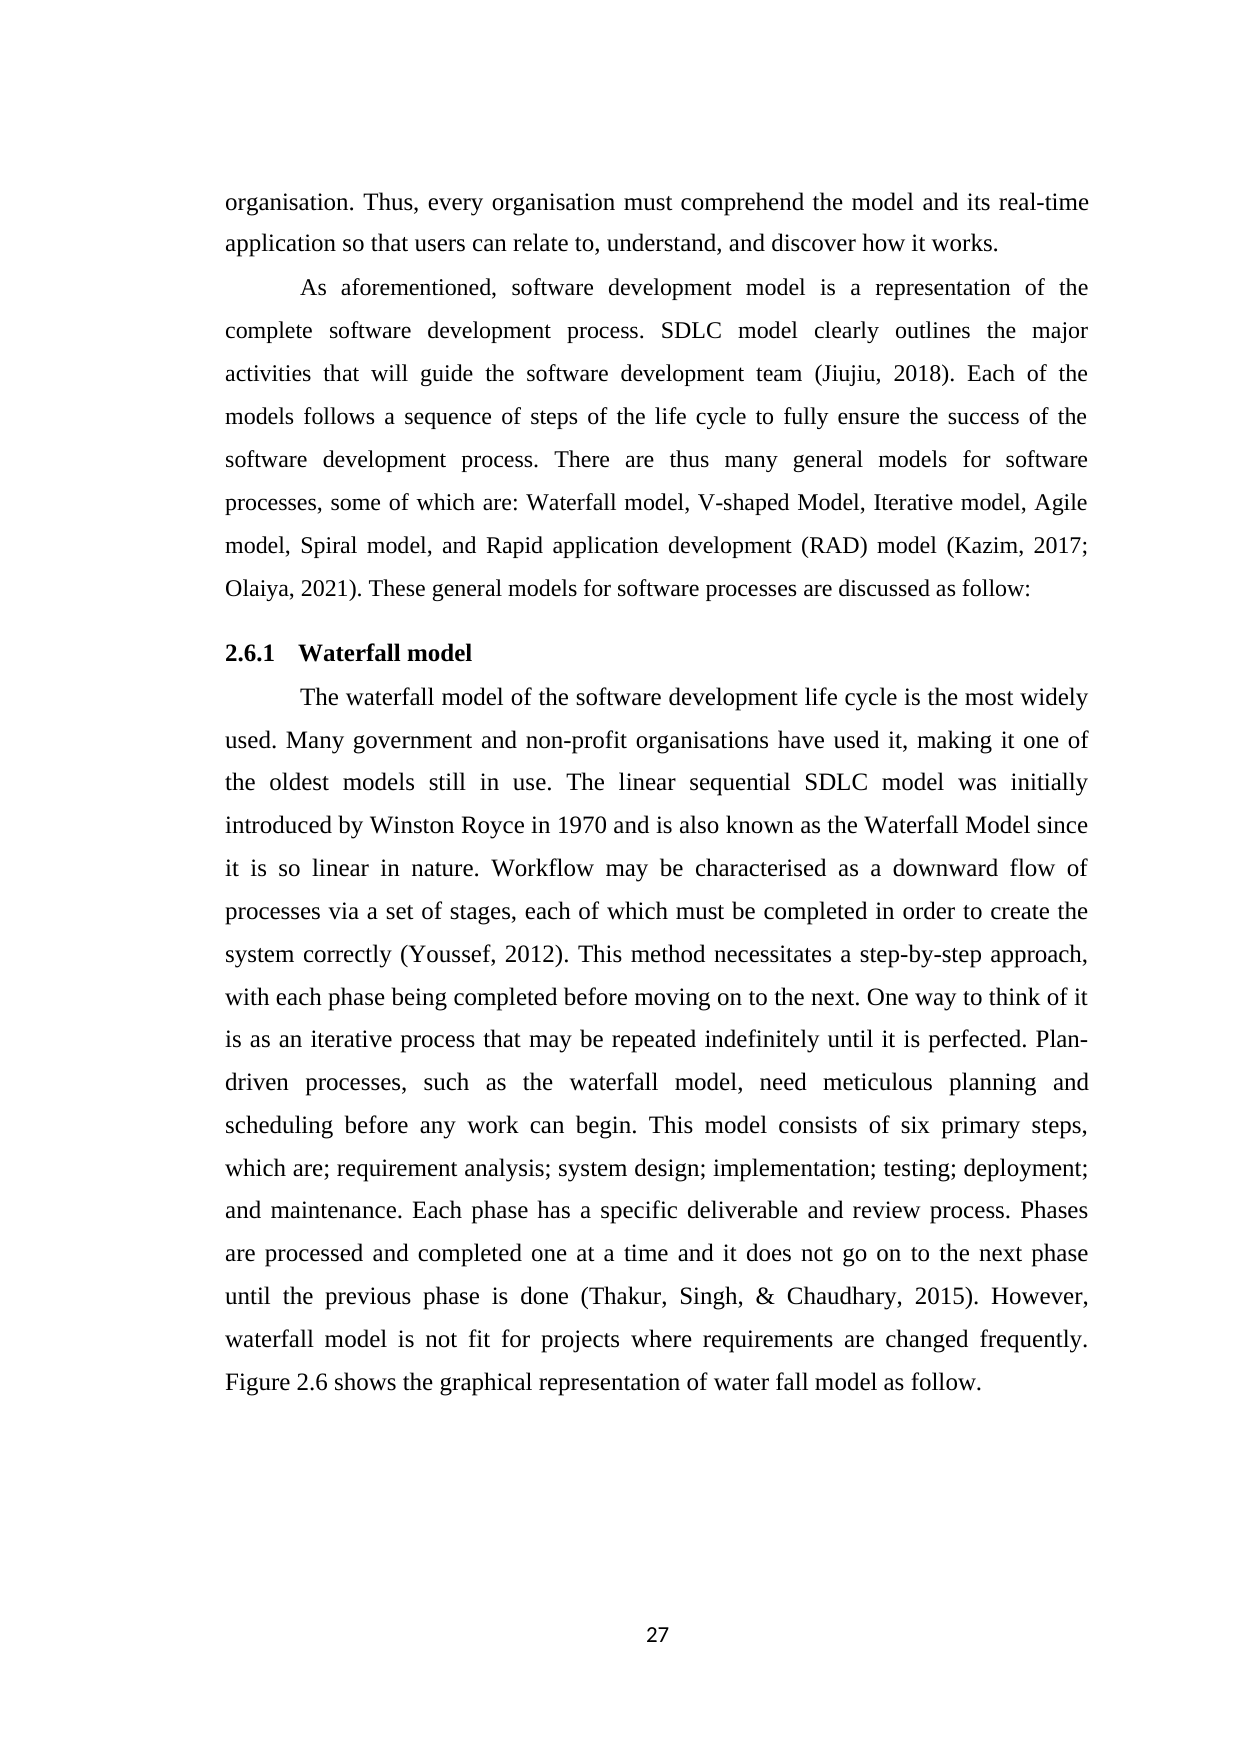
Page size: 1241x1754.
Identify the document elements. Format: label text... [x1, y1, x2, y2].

text 27 [646, 1621, 1090, 1648]
text 2.6.1 Waterfall model [225, 638, 1090, 666]
text organisation. Thus, every organisation must comprehend the model and its real-time application so that users can relate to, understand, and discover how it works. [225, 187, 1089, 257]
text The waterfall model of the software development life cycle is the most widely used. Many government and non-profit organisations have used it, making it one of the oldest models still in use. The linear sequential SDLC model was initially introduced by Winston Royce in 1970 and is also known as the Waterfall Model since it is so linear in nature. Workflow may be characterised as a downward flow of processes via a set of stages, each of which must be completed in order to create the system correctly (Youssef, 2012). This method necessitates a step-by-step approach, with each phase being completed before moving on to the next. One way to think of it is as an iterative process that may be repeated indefinitely until it is perfected. Plan-driven processes, such as the waterfall model, need meticulous planning and scheduling before any work can begin. This model consists of six primary steps, which are; requirement analysis; system design; implementation; testing; deployment; and maintenance. Each phase has a specific deliverable and review process. Phases are processed and completed one at a time and it does not go on to the next phase until the previous phase is done (Thakur, Singh, & Chaudhary, 2015). However, waterfall model is not fit for projects where requirements are changed frequently. Figure 2.6 shows the graphical representation of water fall model as follow. [225, 682, 1089, 1396]
text As aforementioned, software development model is a representation of the complete software development process. SDLC model clearly outlines the major activities that will guide the software development team (Jiujiu, 2018). Each of the models follows a sequence of steps of the life cycle to fully ensure the success of the software development process. There are thus many general models for software processes, some of which are: Waterfall model, V-shaped Model, Iterative model, Agile model, Spiral model, and Rapid application development (RAD) model (Kazim, 2017; Olaiya, 2021). These general models for software processes are discussed as follow: [225, 273, 1089, 602]
